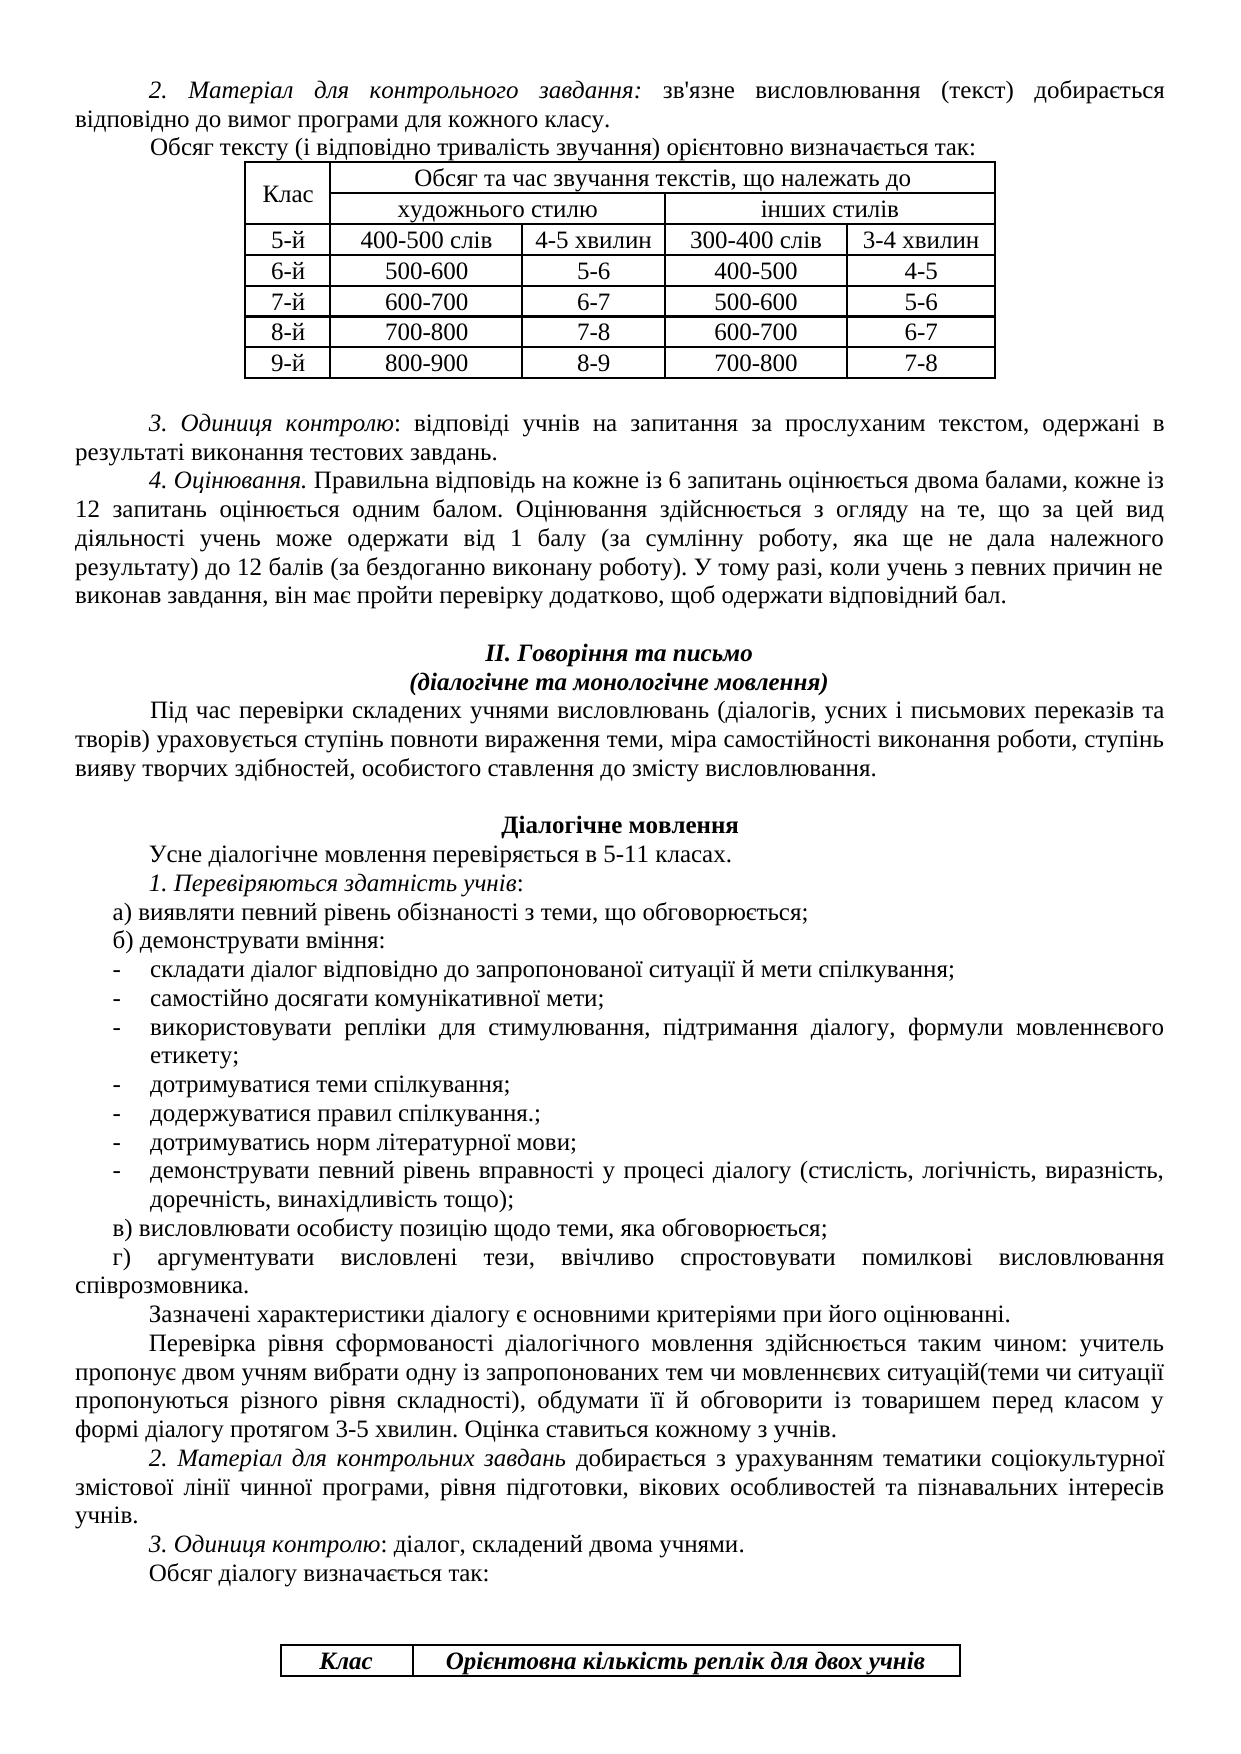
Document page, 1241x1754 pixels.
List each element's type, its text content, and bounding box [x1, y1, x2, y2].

list демонструвати певний рівень вправності у процесі діалогу (стислість, логічність, виразність, доречність, винахідливість тощо); [112, 1155, 1165, 1213]
text Зазначені характеристики діалогу є основними критеріями при його оцінюванні. [75, 1299, 1165, 1328]
text в) висловлювати особисту позицію щодо теми, яка обговорюється; [75, 1213, 1165, 1242]
list самостійно досягати комунікативної мети; [112, 983, 1165, 1012]
text а) виявляти певний рівень обізнаності з теми, що обговорюється; [75, 897, 1165, 925]
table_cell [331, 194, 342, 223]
text 2. Матеріал для контрольних завдань добирається з урахуванням тематики соціокультурної змістової лінії чинної програми, рівня підготовки, вікових особливостей та пізнавальних інтересів учнів. [75, 1443, 1165, 1529]
text Обсяг діалогу визначається так: [75, 1558, 1165, 1587]
table_header Клас [246, 163, 329, 223]
text Обсяг тексту (і відповідно тривалість звучання) орієнтовно визначається так: [75, 132, 1165, 161]
text 3. Одиниця контролю: відповідi учнів на запитання за прослуханим текстом, одержані в результаті виконання тестових завдань. [75, 408, 1165, 465]
text 3. Одиниця контролю: діалог, складений двома учнями. [75, 1529, 1165, 1558]
text (діалогічне та монологічне мовлення) [75, 667, 1165, 695]
text Діалогічне мовлення [75, 810, 1165, 839]
text Перевірка рівня сформованості діалогічного мовлення здійснюється таким чином: учитель пропонує двом учням вибрати одну із запропонованих тем чи мовленнєвих ситуацій(теми чи ситуації пропонуються різного рівня складності), обдумати її й обговорити із товаришем перед класом у формі діалогу протягом 3-5 хвилин. Оцінка ставиться кожному з учнів. [75, 1328, 1165, 1443]
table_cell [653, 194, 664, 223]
text б) демонструвати вміння: [75, 925, 1165, 954]
text 1. Перевіряються здатність учнів: [75, 868, 1165, 897]
text 2. Матеріал для контрольного завдання: зв'язне висловлювання (текст) добирається відповідно до вимог програми для кожного класу. [75, 75, 1165, 132]
list дотримуватися теми спілкування; [112, 1069, 1165, 1098]
text Під час перевірки складених учнями висловлювань (діалогів, усних і письмових переказів та творів) ураховується ступінь повноти вираження теми, міра самостійності виконання роботи, ступінь вияву творчих здібностей, особистого ставлення до змісту висловлювання. [75, 695, 1165, 782]
text г) аргументувати висловлені тези, ввічливо спростовувати помилкові висловлювання співрозмовника. [75, 1242, 1165, 1299]
list дотримуватись норм літературної мови; [112, 1127, 1165, 1155]
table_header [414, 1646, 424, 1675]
text 4. Оцінювання. Правильна відповідь на кожне із 6 запитань оцінюється двома балами, кожне із 12 запитань оцінюється одним балом. Оцінювання здійснюється з огляду на те, що за цей вид діяльності учень може одержати від 1 балу (за сумлінну роботу, яка ще не дала належного результату) до 12 балів (за бездоганно виконану роботу). У тому разі, коли учень з певних причин не виконав завдання, він має пройти перевірку додатково, щоб одержати відповідний бал. [75, 465, 1165, 609]
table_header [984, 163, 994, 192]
list складати діалог відповідно до запропонованої ситуації й мети спілкування; [112, 954, 1165, 983]
text Усне діалогічне мовлення перевіряється в 5-11 класах. [75, 839, 1165, 868]
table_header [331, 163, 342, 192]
list використовувати репліки для стимулювання, підтримання діалогу, формули мовленнєвого етикету; [112, 1012, 1165, 1069]
list додержуватися правил спілкування.; [112, 1098, 1165, 1127]
text II. Говоріння та письмо [75, 638, 1165, 667]
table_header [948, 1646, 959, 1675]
